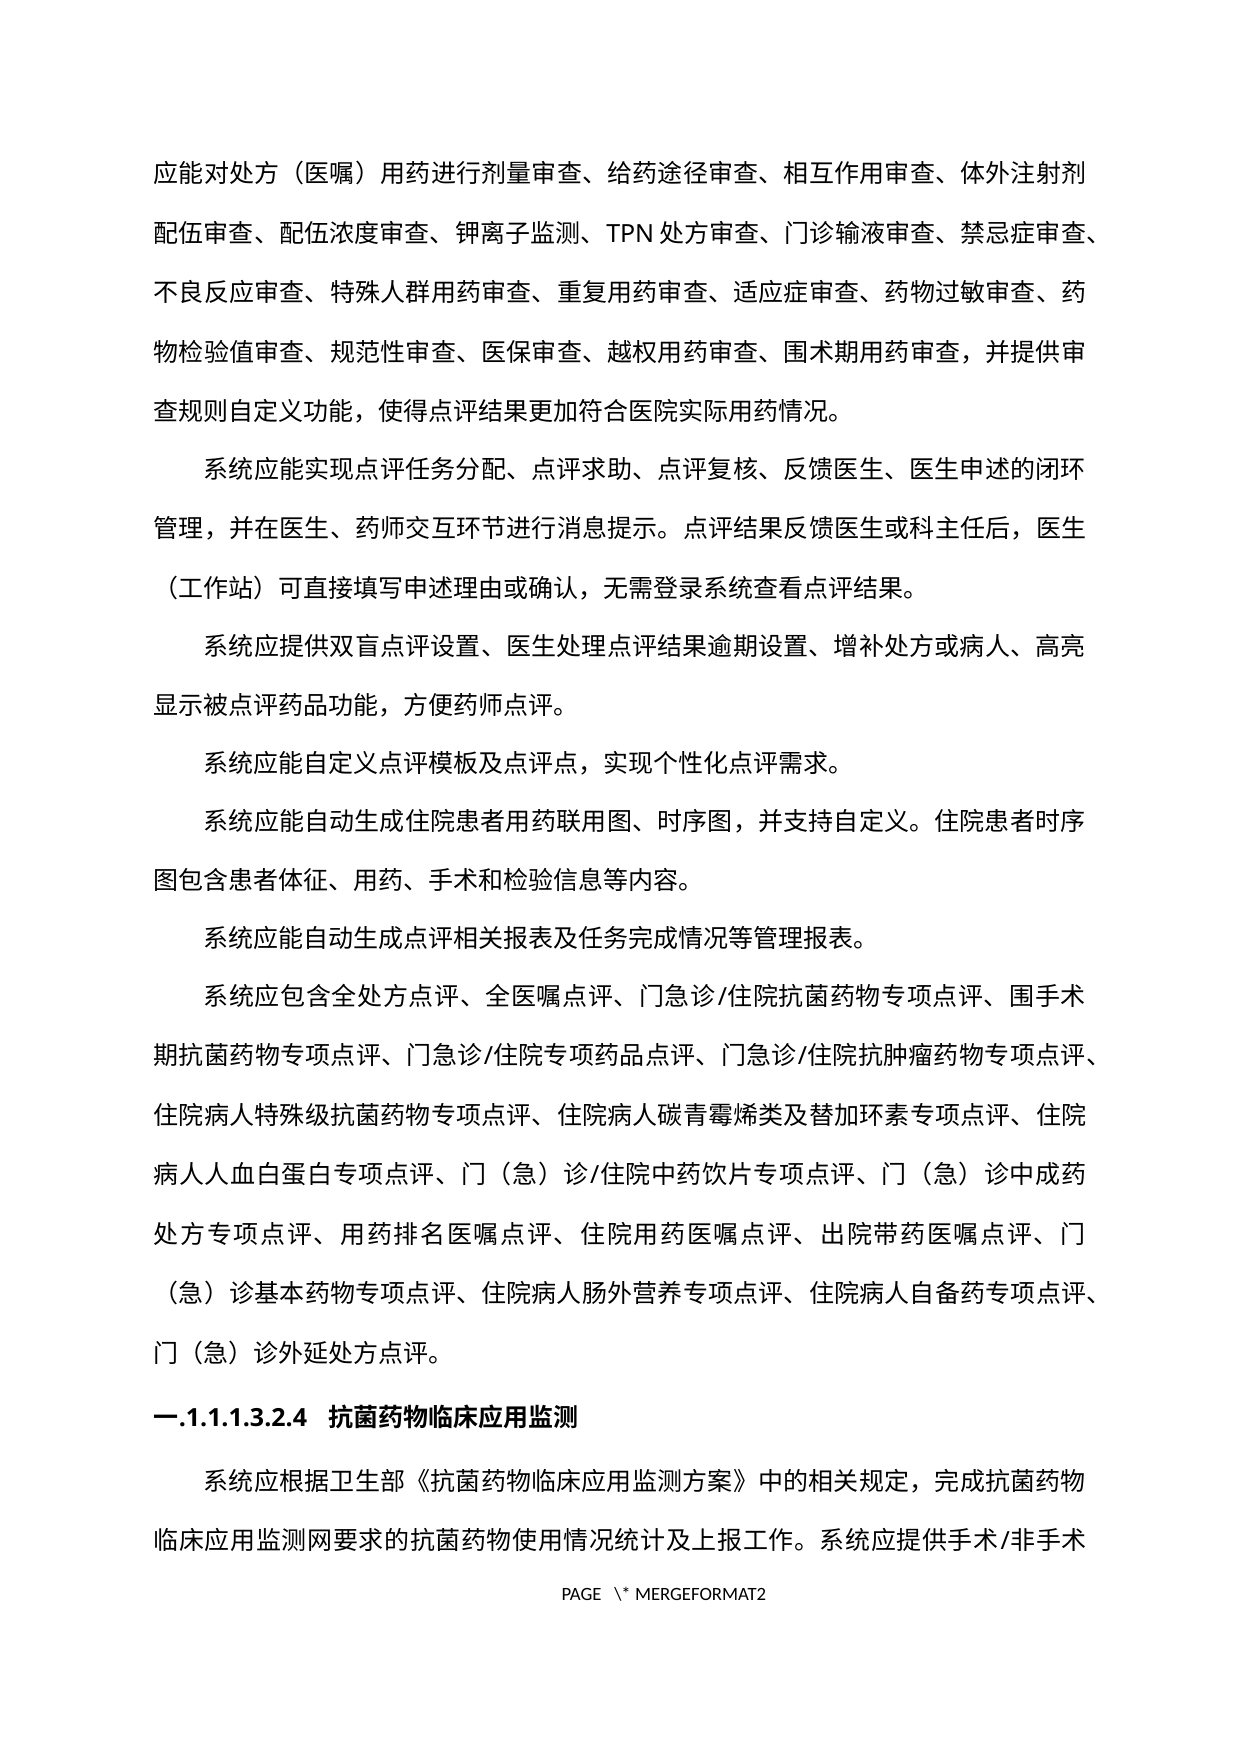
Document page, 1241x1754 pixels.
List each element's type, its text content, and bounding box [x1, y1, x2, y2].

text 系统应能自动生成住院患者用药联用图、时序图，并支持自定义。住院患者时序图包含患者体征、用药、手术和检验信息等内容。 [153, 799, 1087, 899]
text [153, 152, 1087, 429]
text 系统应能自动生成点评相关报表及任务完成情况等管理报表。 [153, 917, 1087, 956]
subtitle 抗菌药物临床应用监测 [153, 1396, 1087, 1435]
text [153, 1459, 1087, 1559]
text 系统应能自定义点评模板及点评点，实现个性化点评需求。 [153, 742, 1087, 781]
text 系统应能实现点评任务分配、点评求助、点评复核、反馈医生、医生申述的闭环管理，并在医生、药师交互环节进行消息提示。点评结果反馈医生或科主任后，医生（工作站）可直接填写申述理由或确认，无需登录系统查看点评结果。 [153, 448, 1087, 606]
text 系统应包含全处方点评、全医嘱点评、门急诊/住院抗菌药物专项点评、围手术期抗菌药物专项点评、门急诊/住院专项药品点评、门急诊/住院抗肿瘤药物专项点评、住院病人特殊级抗菌药物专项点评、住院病人碳青霉烯类及替加环素专项点评、住院病人人血白蛋白专项点评、门（急）诊/住院中药饮片专项点评、门（急）诊中成药处方专项点评、用药排名医嘱点评、住院用药医嘱点评、出院带药医嘱点评、门（急）诊基本药物专项点评、住院病人肠外营养专项点评、住院病人自备药专项点评、门（急）诊外延处方点评。 [153, 974, 1087, 1371]
text 系统应提供双盲点评设置、医生处理点评结果逾期设置、增补处方或病人、高亮显示被点评药品功能，方便药师点评。 [153, 624, 1087, 723]
